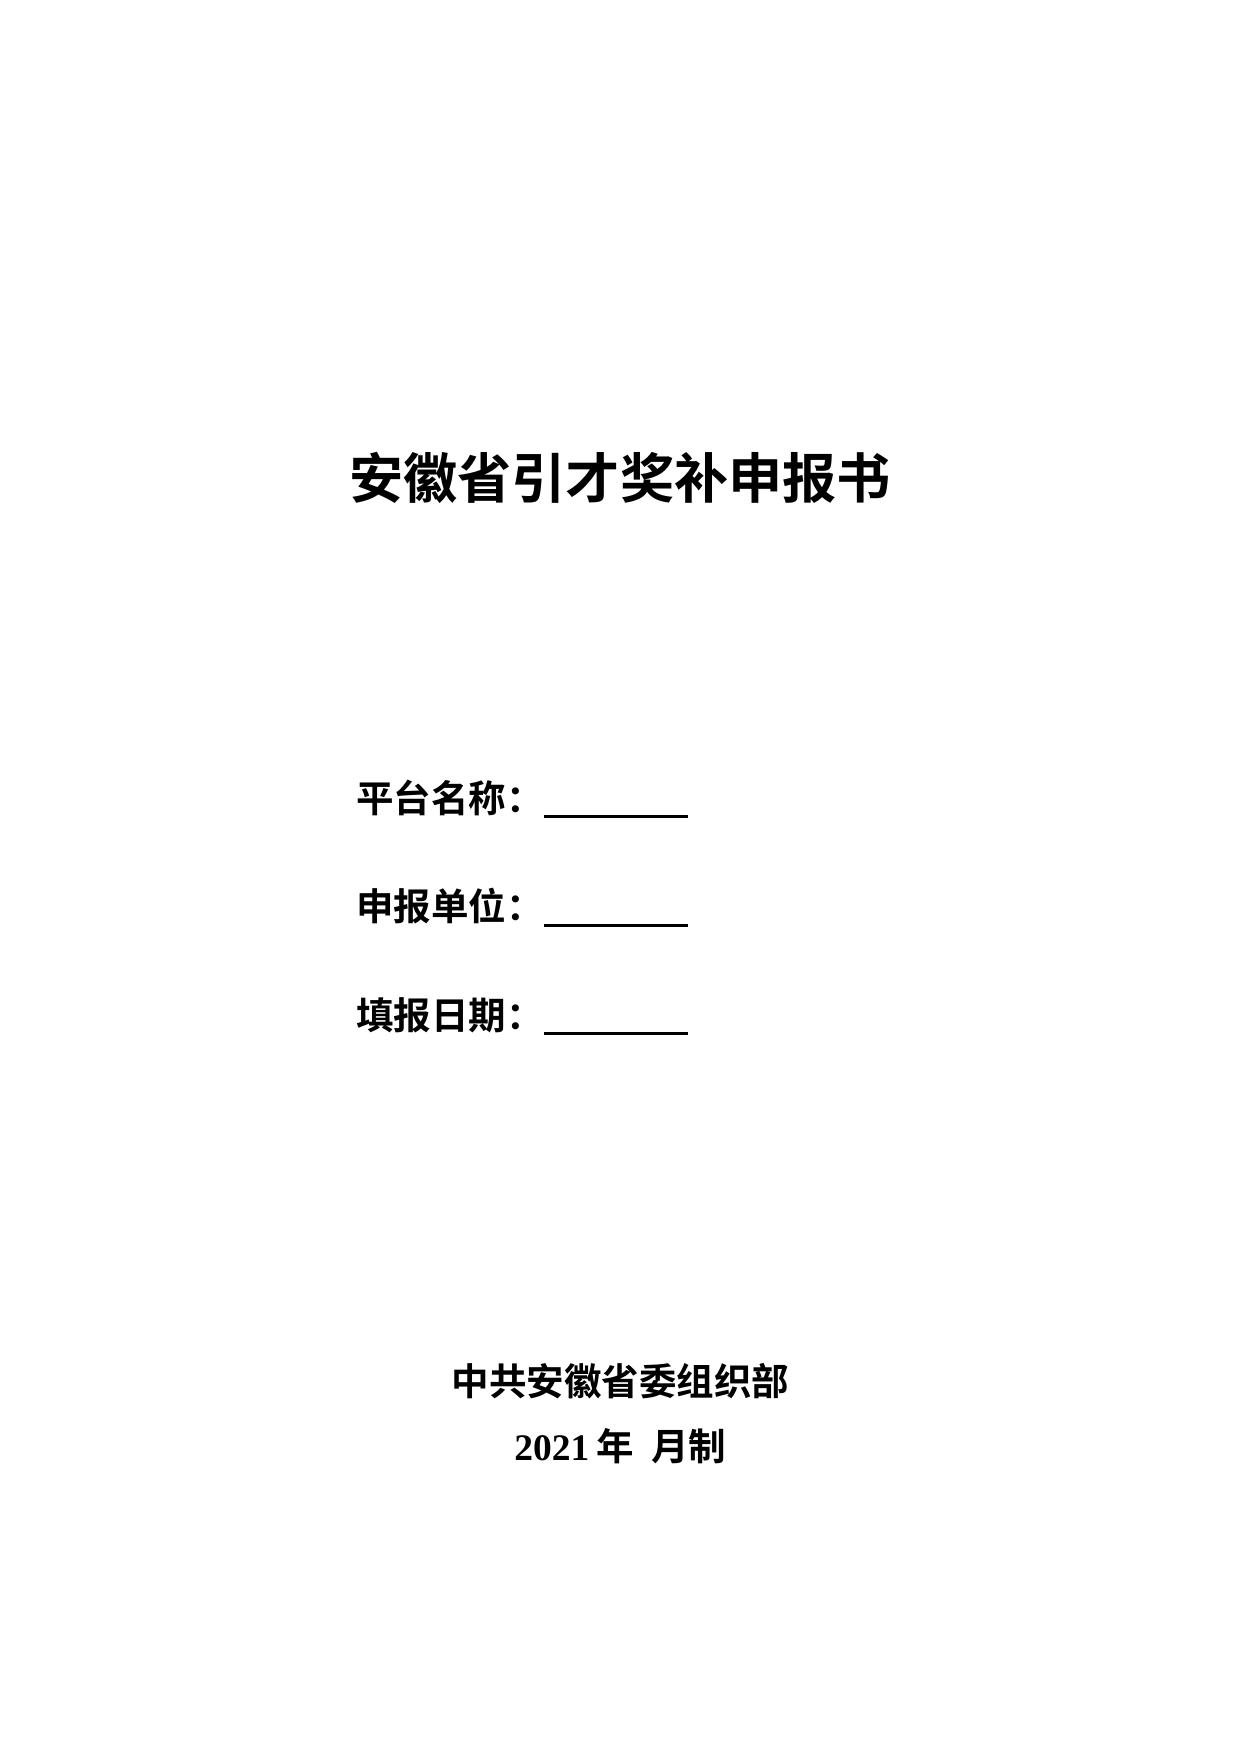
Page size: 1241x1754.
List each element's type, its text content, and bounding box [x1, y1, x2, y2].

text 安徽省引才奖补申报书 [187, 436, 1052, 514]
text 填报日期： [285, 986, 1053, 1040]
text 中共安徽省委组织部 [187, 1347, 1053, 1412]
text 2021年 月制 [187, 1412, 1053, 1477]
text 申报单位： [285, 877, 1053, 931]
text 平台名称： [285, 769, 1053, 823]
